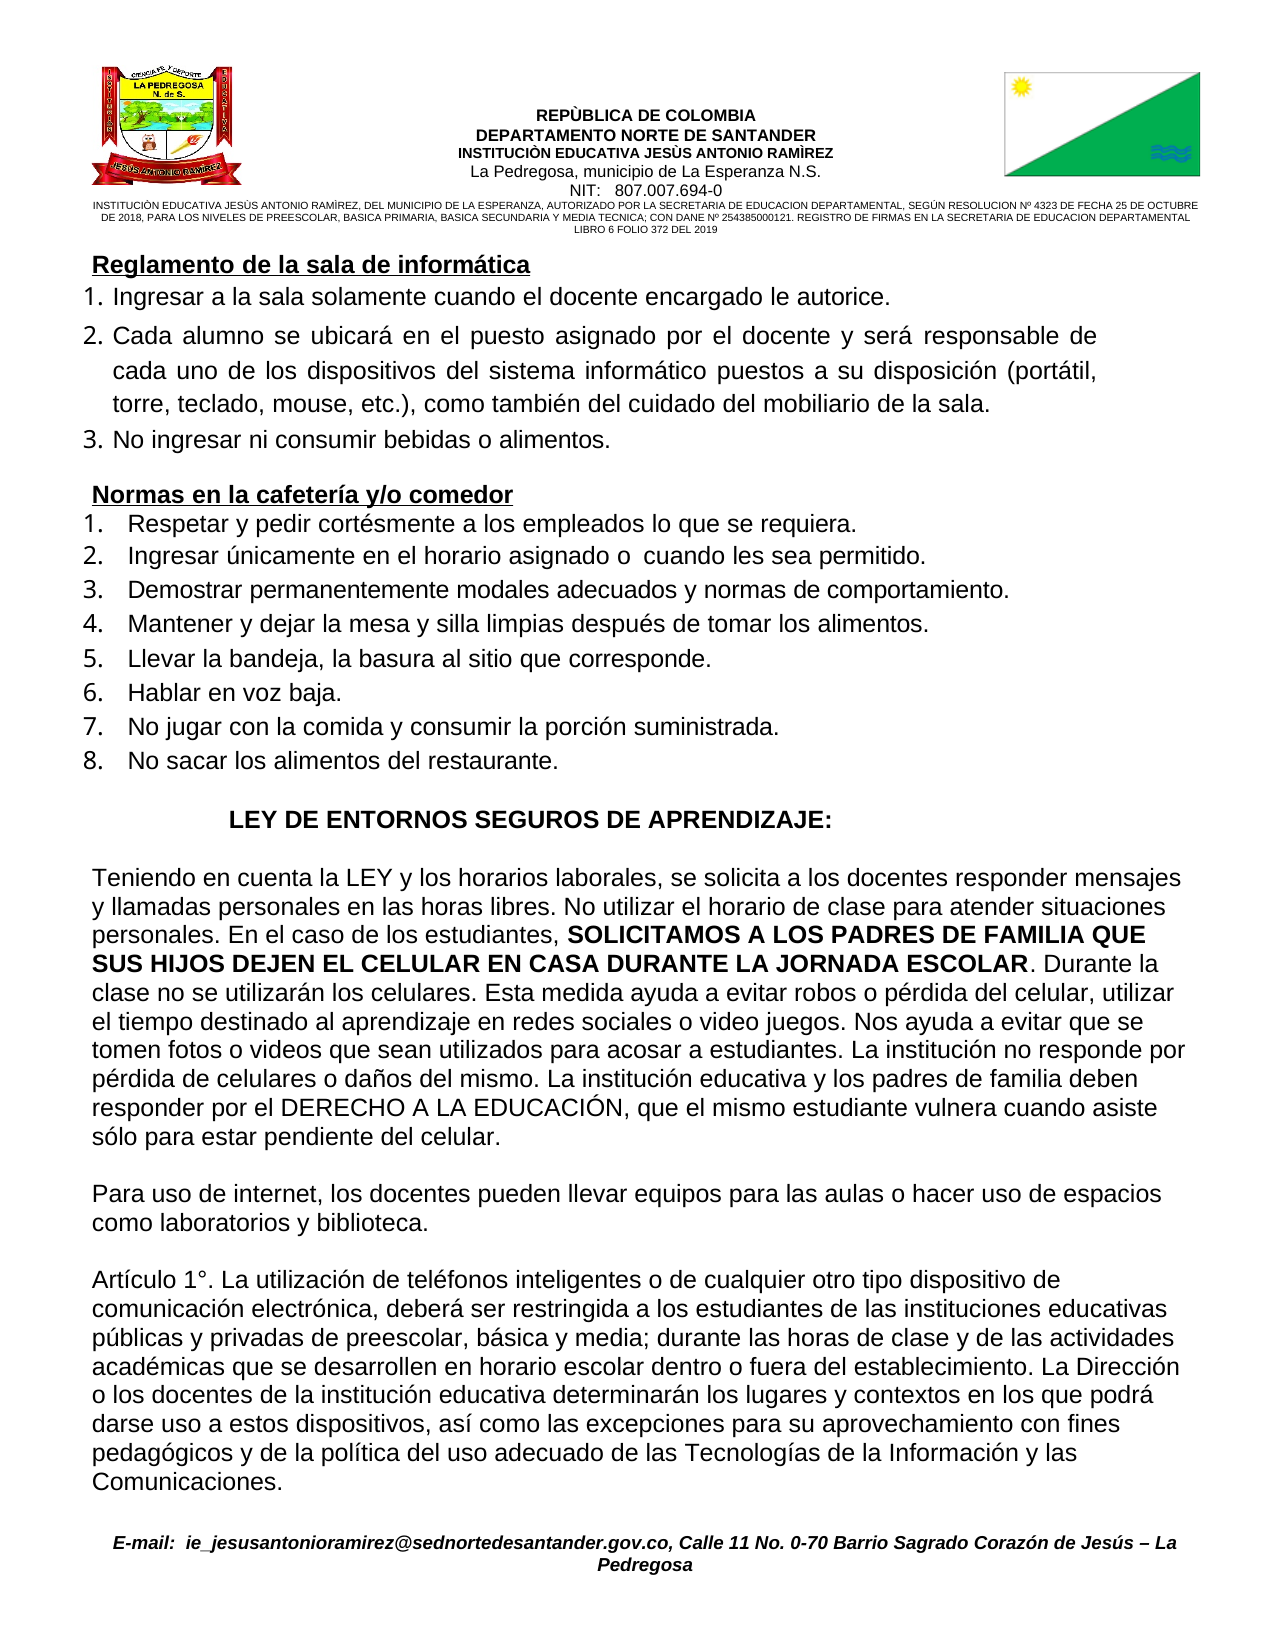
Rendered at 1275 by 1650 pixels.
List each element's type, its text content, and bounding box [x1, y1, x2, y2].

list Hablar en voz baja. [83, 674, 1200, 708]
list Mantener y dejar la mesa y silla limpias después de tomar los alimentos. [83, 606, 1200, 640]
list Ingresar a la sala solamente cuando el docente encargado le autorice. [83, 279, 1200, 313]
picture [91, 65, 242, 185]
text Para uso de internet, los docentes pueden llevar equipos para las aulas o hacer uso de espacios como laboratorios y biblioteca. [92, 1179, 1200, 1237]
list No sacar los alimentos del restaurante. [83, 742, 1200, 777]
list No ingresar ni consumir bebidas o alimentos. [83, 422, 1200, 456]
list Respetar y pedir cortésmente a los empleados lo que se requiera. [83, 509, 1200, 538]
list Ingresar únicamente en el horario asignado o cuando les sea permitido. [83, 538, 1200, 572]
list Llevar la bandeja, la basura al sitio que corresponde. [83, 640, 1200, 674]
list Cada alumno se ubicará en el puesto asignado por el docente y será responsable de cada uno de los dispositivos del sistema informático puestos a su disposición (portátil, torre, teclado, mouse, etc.), como también del cuidado del mobiliario de la sala. [83, 317, 1097, 417]
text Normas en la cafetería y/o comedor [92, 481, 1200, 509]
list LEY DE ENTORNOS SEGUROS DE APRENDIZAJE: [222, 805, 1200, 834]
text Artículo 1°. La utilización de teléfonos inteligentes o de cualquier otro tipo dispositivo de comunicación electrónica, deberá ser restringida a los estudiantes de las instituciones educativas públicas y privadas de preescolar, básica y media; durante las horas de clase y de las actividades académicas que se desarrollen en horario escolar dentro o fuera del establecimiento. La Dirección o los docentes de la institución educativa determinarán los lugares y contextos en los que podrá darse uso a estos dispositivos, así como las excepciones para su aprovechamiento con fines pedagógicos y de la política del uso adecuado de las Tecnologías de la Información y las Comunicaciones. [92, 1265, 1200, 1495]
list No jugar con la comida y consumir la porción suministrada. [83, 708, 1200, 742]
picture [1003, 72, 1200, 178]
list Demostrar permanentemente modales adecuados y normas de comportamiento. [83, 572, 1098, 606]
text Reglamento de la sala de informática [92, 250, 1200, 279]
text Teniendo en cuenta la LEY y los horarios laborales, se solicita a los docentes responder mensajes y llamadas personales en las horas libres. No utilizar el horario de clase para atender situaciones personales. En el caso de los estudiantes, SOLICITAMOS A LOS PADRES DE FAMILIA QUE SUS HIJOS DEJEN EL CELULAR EN CASA DURANTE LA JORNADA ESCOLAR. Durante la clase no se utilizarán los celulares. Esta medida ayuda a evitar robos o pérdida del celular, utilizar el tiempo destinado al aprendizaje en redes sociales o video juegos. Nos ayuda a evitar que se tomen fotos o videos que sean utilizados para acosar a estudiantes. La institución no responde por pérdida de celulares o daños del mismo. La institución educativa y los padres de familia deben responder por el DERECHO A LA EDUCACIÓN, que el mismo estudiante vulnera cuando asiste sólo para estar pendiente del celular. [92, 863, 1200, 1150]
